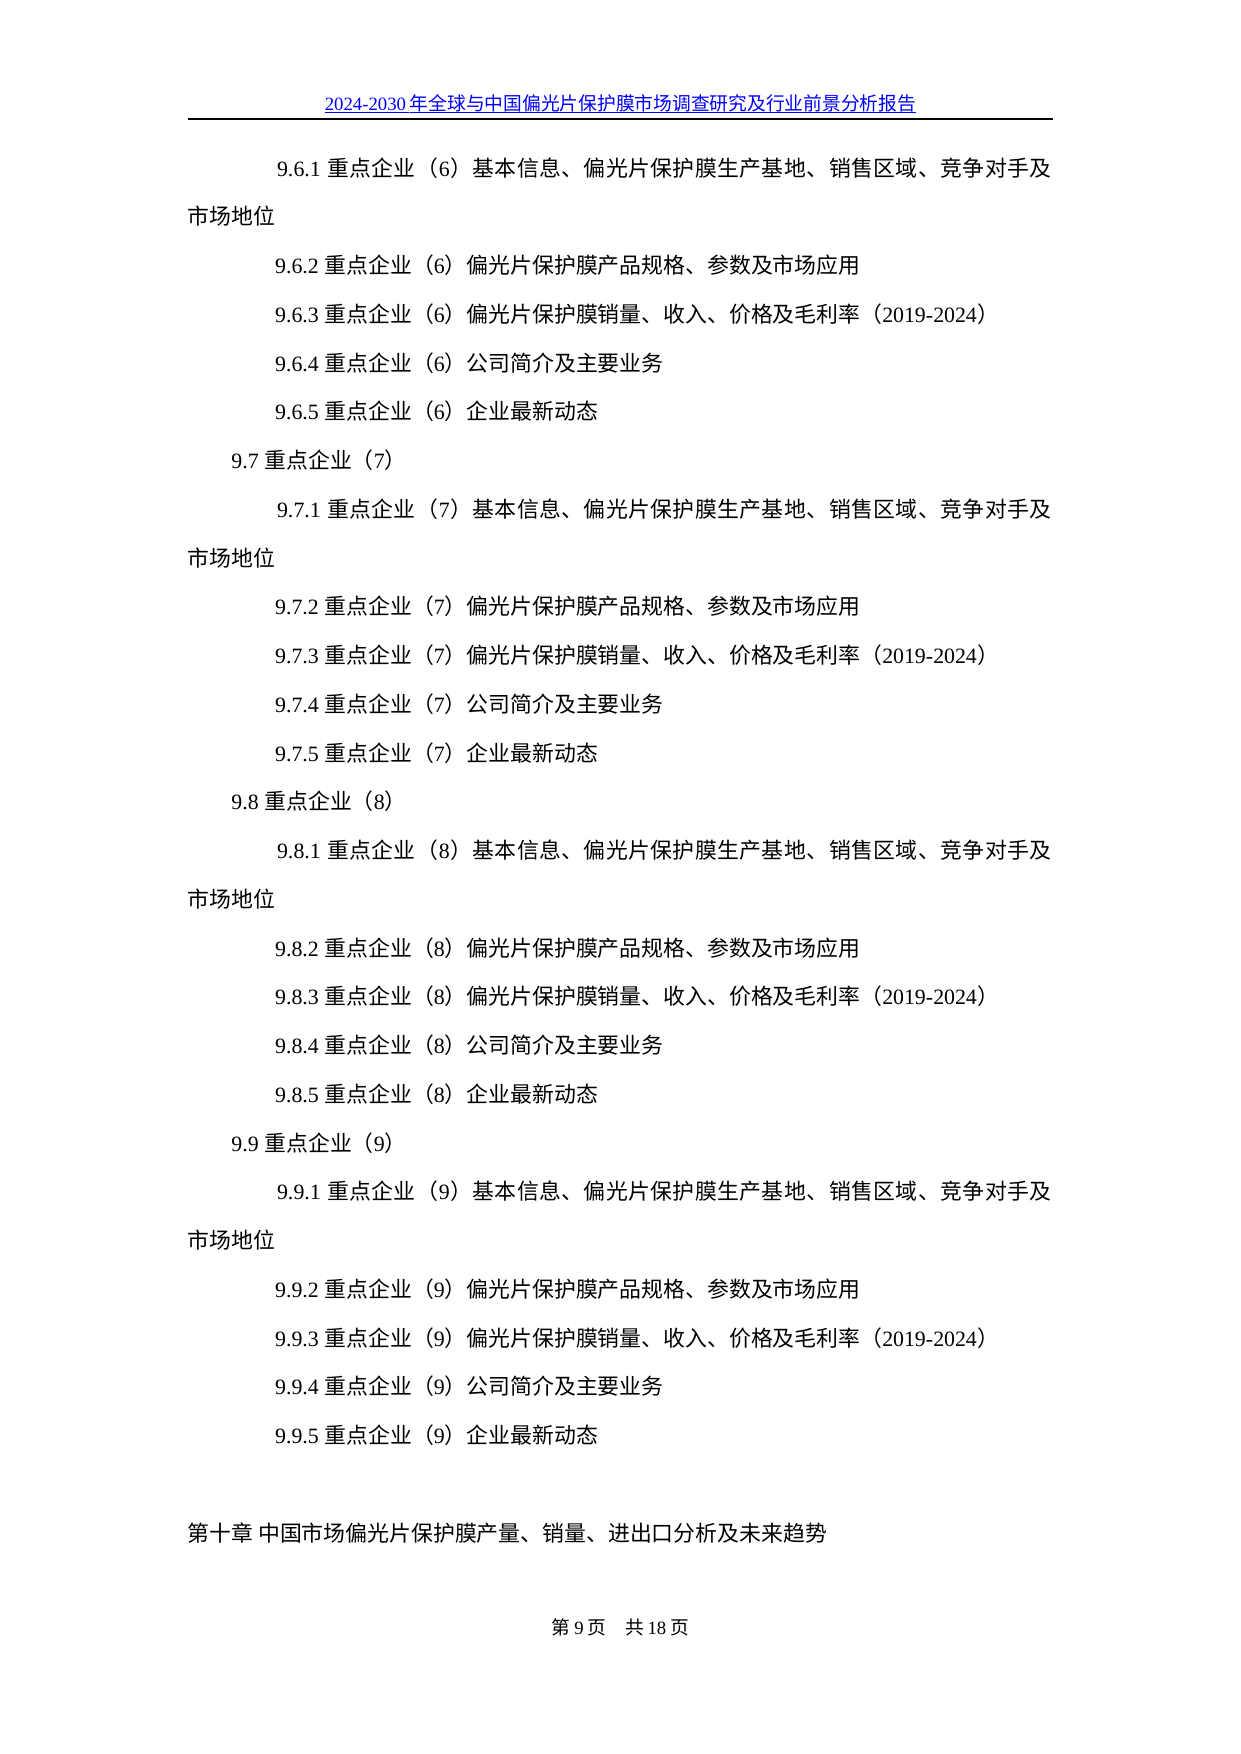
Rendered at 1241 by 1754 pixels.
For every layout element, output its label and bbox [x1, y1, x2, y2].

text [187, 150, 1053, 1548]
